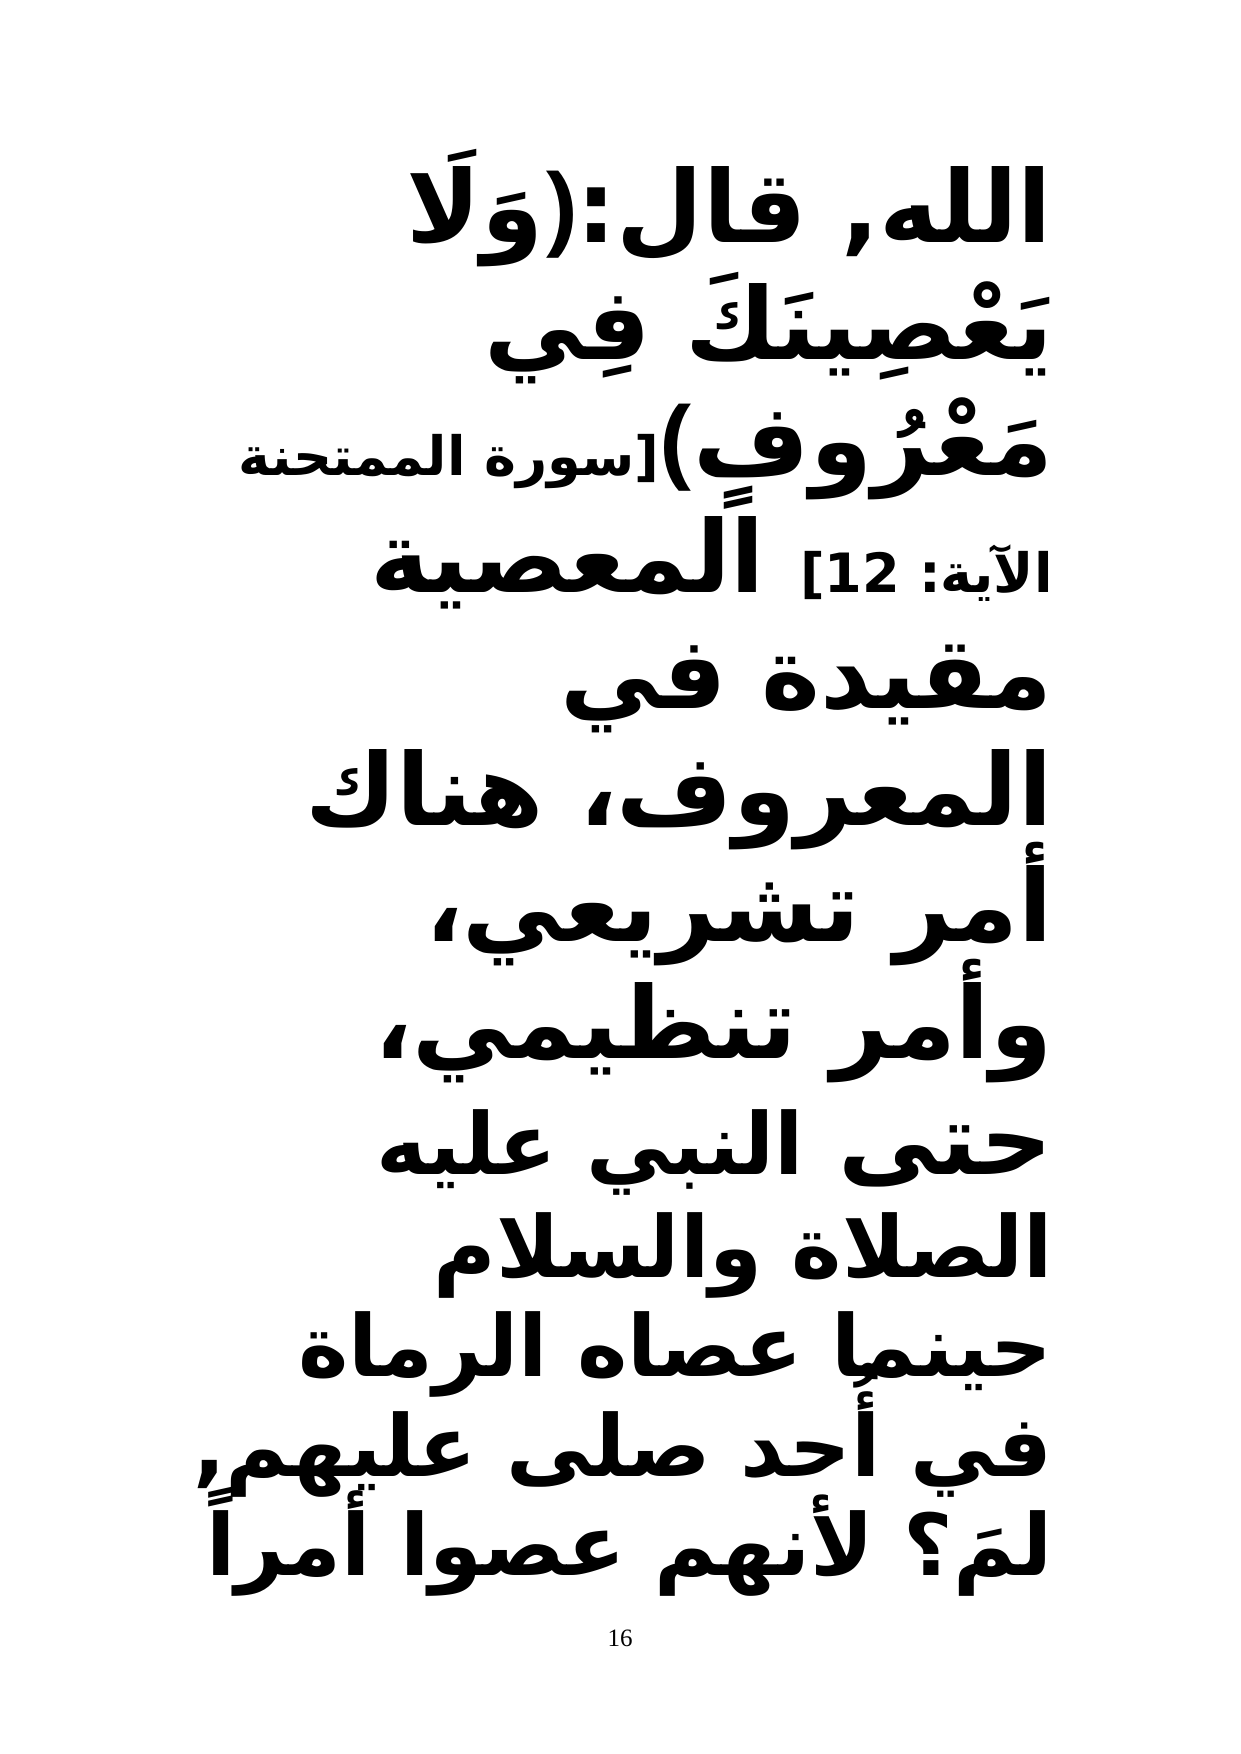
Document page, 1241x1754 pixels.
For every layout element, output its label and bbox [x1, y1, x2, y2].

text [187, 150, 1053, 1596]
